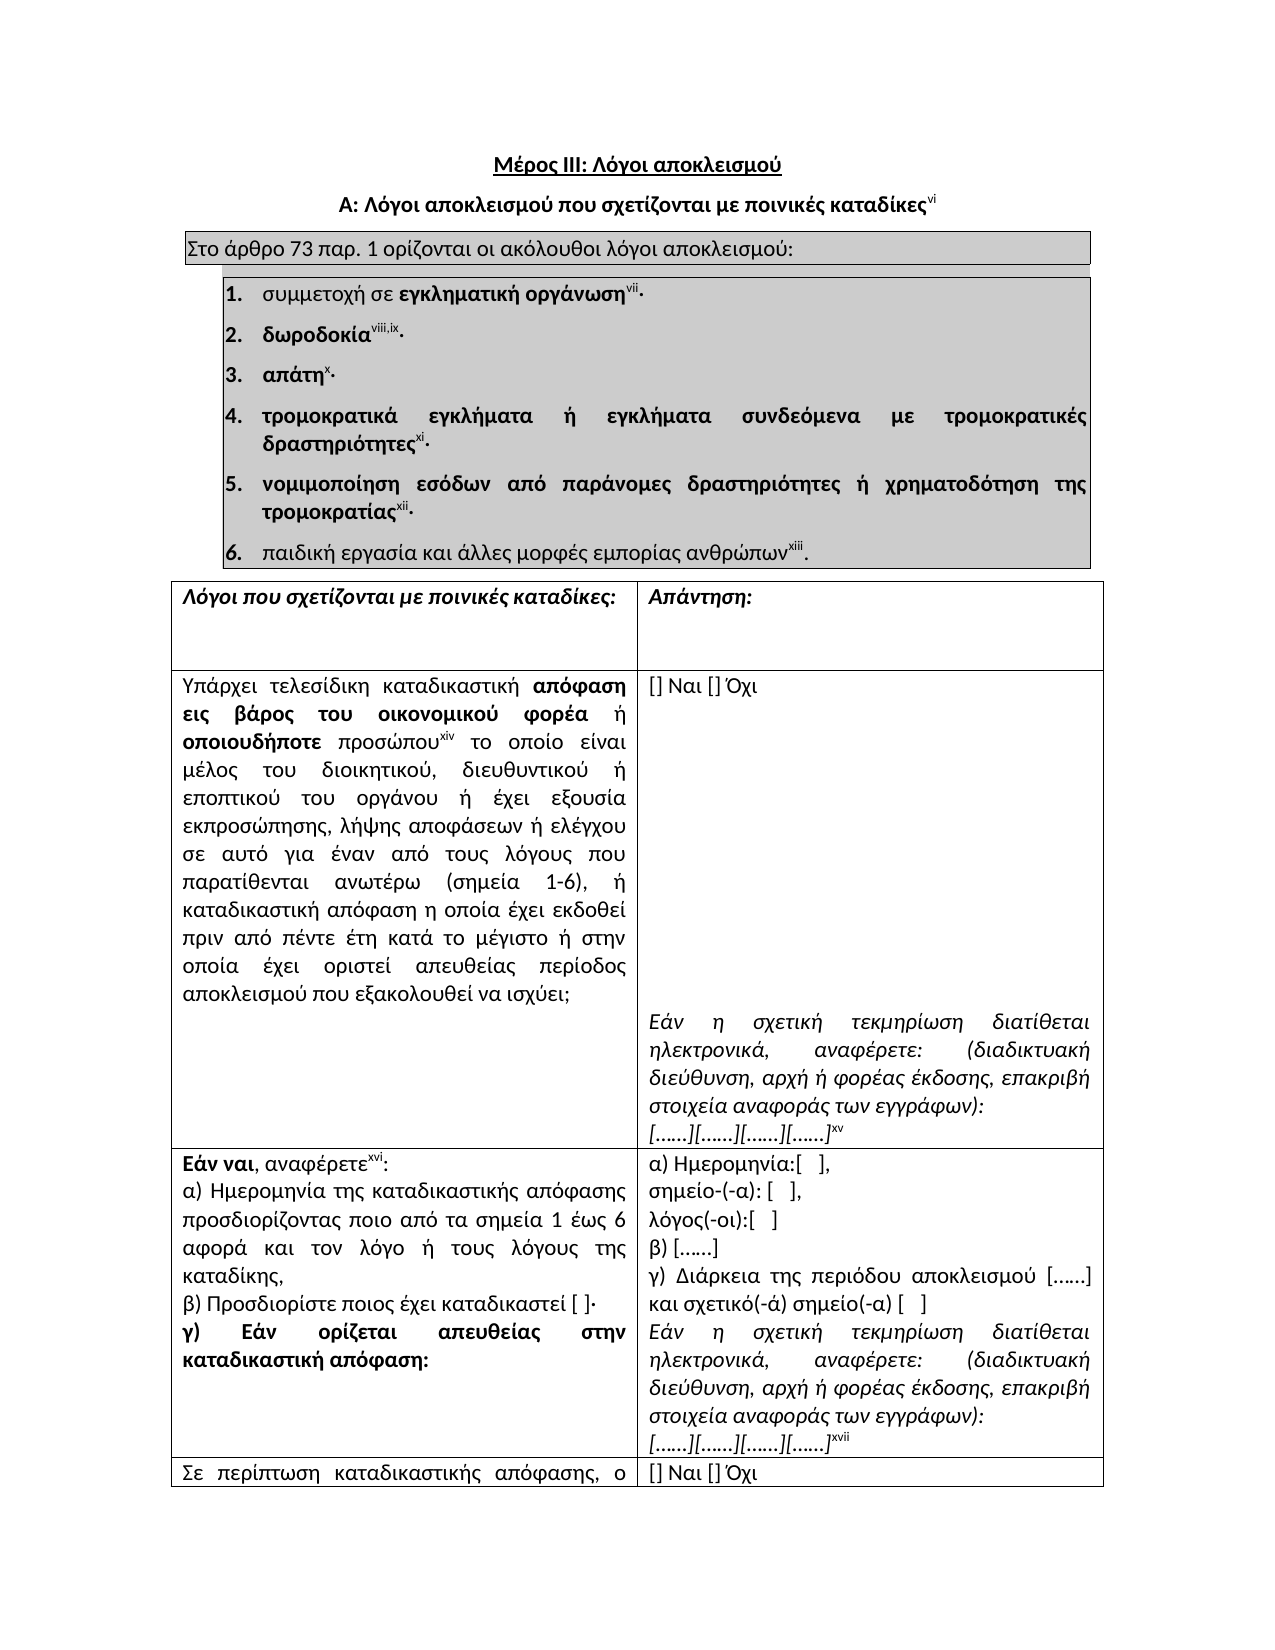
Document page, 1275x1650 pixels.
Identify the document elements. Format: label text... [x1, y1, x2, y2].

table_cell α) Ημερομηνία:[ ], σημείο-(-α): [ ], λόγος(-οι):[ ] β) [……] γ) Διάρκεια της περιόδου αποκλεισμού [……] και σχετικό(-ά) σημείο(-α) [ ] Εάν η σχετική τεκμηρίωση διατίθεται ηλεκτρονικά, αναφέρετε: (διαδικτυακή διεύθυνση, αρχή ή φορέας έκδοσης, επακριβή στοιχεία αναφοράς των εγγράφων): [……][……][……][……] [638, 1149, 1103, 1457]
list νομιμοποίηση εσόδων από παράνομες δραστηριότητες ή χρηματοδότηση της τρομοκρατίας· [224, 467, 1090, 526]
list απάτη· [224, 358, 1090, 388]
table_cell [] Ναι [] Όχι Εάν η σχετική τεκμηρίωση διατίθεται ηλεκτρονικά, αναφέρετε: (διαδικτυακή διεύθυνση, αρχή ή φορέας έκδοσης, επακριβή στοιχεία αναφοράς των εγγράφων): [……][……][……][……] [638, 671, 1103, 1148]
text Μέρος III: Λόγοι αποκλεισμού [187, 150, 1087, 178]
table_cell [172, 1458, 637, 1486]
table_cell Υπάρχει τελεσίδικη καταδικαστική απόφαση εις βάρος του οικονομικού φορέα ή οποιουδήποτε προσώπου το οποίο είναι μέλος του διοικητικού, διευθυντικού ή εποπτικού του οργάνου ή έχει εξουσία εκπροσώπησης, λήψης αποφάσεων ή ελέγχου σε αυτό για έναν από τους λόγους που παρατίθενται ανωτέρω (σημεία 1-6), ή καταδικαστική απόφαση η οποία έχει εκδοθεί πριν από πέντε έτη κατά το μέγιστο ή στην οποία έχει οριστεί απευθείας περίοδος αποκλεισμού που εξακολουθεί να ισχύει; [172, 671, 637, 1148]
table_cell [] Ναι [] Όχι [638, 1458, 1103, 1486]
table_header Λόγοι που σχετίζονται με ποινικές καταδίκες: [172, 582, 637, 670]
list συμμετοχή σε εγκληματική οργάνωση· [224, 278, 1090, 307]
list τρομοκρατικά εγκλήματα ή εγκλήματα συνδεόμενα με τρομοκρατικές δραστηριότητες· [224, 398, 1090, 457]
list παιδική εργασία και άλλες μορφές εμπορίας ανθρώπων. [224, 535, 1090, 568]
list δωροδοκία,· [224, 317, 1090, 348]
text Στο άρθρο 73 παρ. 1 ορίζονται οι ακόλουθοι λόγοι αποκλεισμού: [186, 232, 1090, 264]
text Α: Λόγοι αποκλεισμού που σχετίζονται με ποινικές καταδίκες [187, 191, 1087, 218]
table_cell Εάν ναι, αναφέρετε: α) Ημερομηνία της καταδικαστικής απόφασης προσδιορίζοντας ποιο από τα σημεία 1 έως 6 αφορά και τον λόγο ή τους λόγους της καταδίκης, β) Προσδιορίστε ποιος έχει καταδικαστεί [ ]· γ) Εάν ορίζεται απευθείας στην καταδικαστική απόφαση: [172, 1149, 637, 1457]
table_header Απάντηση: [638, 582, 1103, 670]
